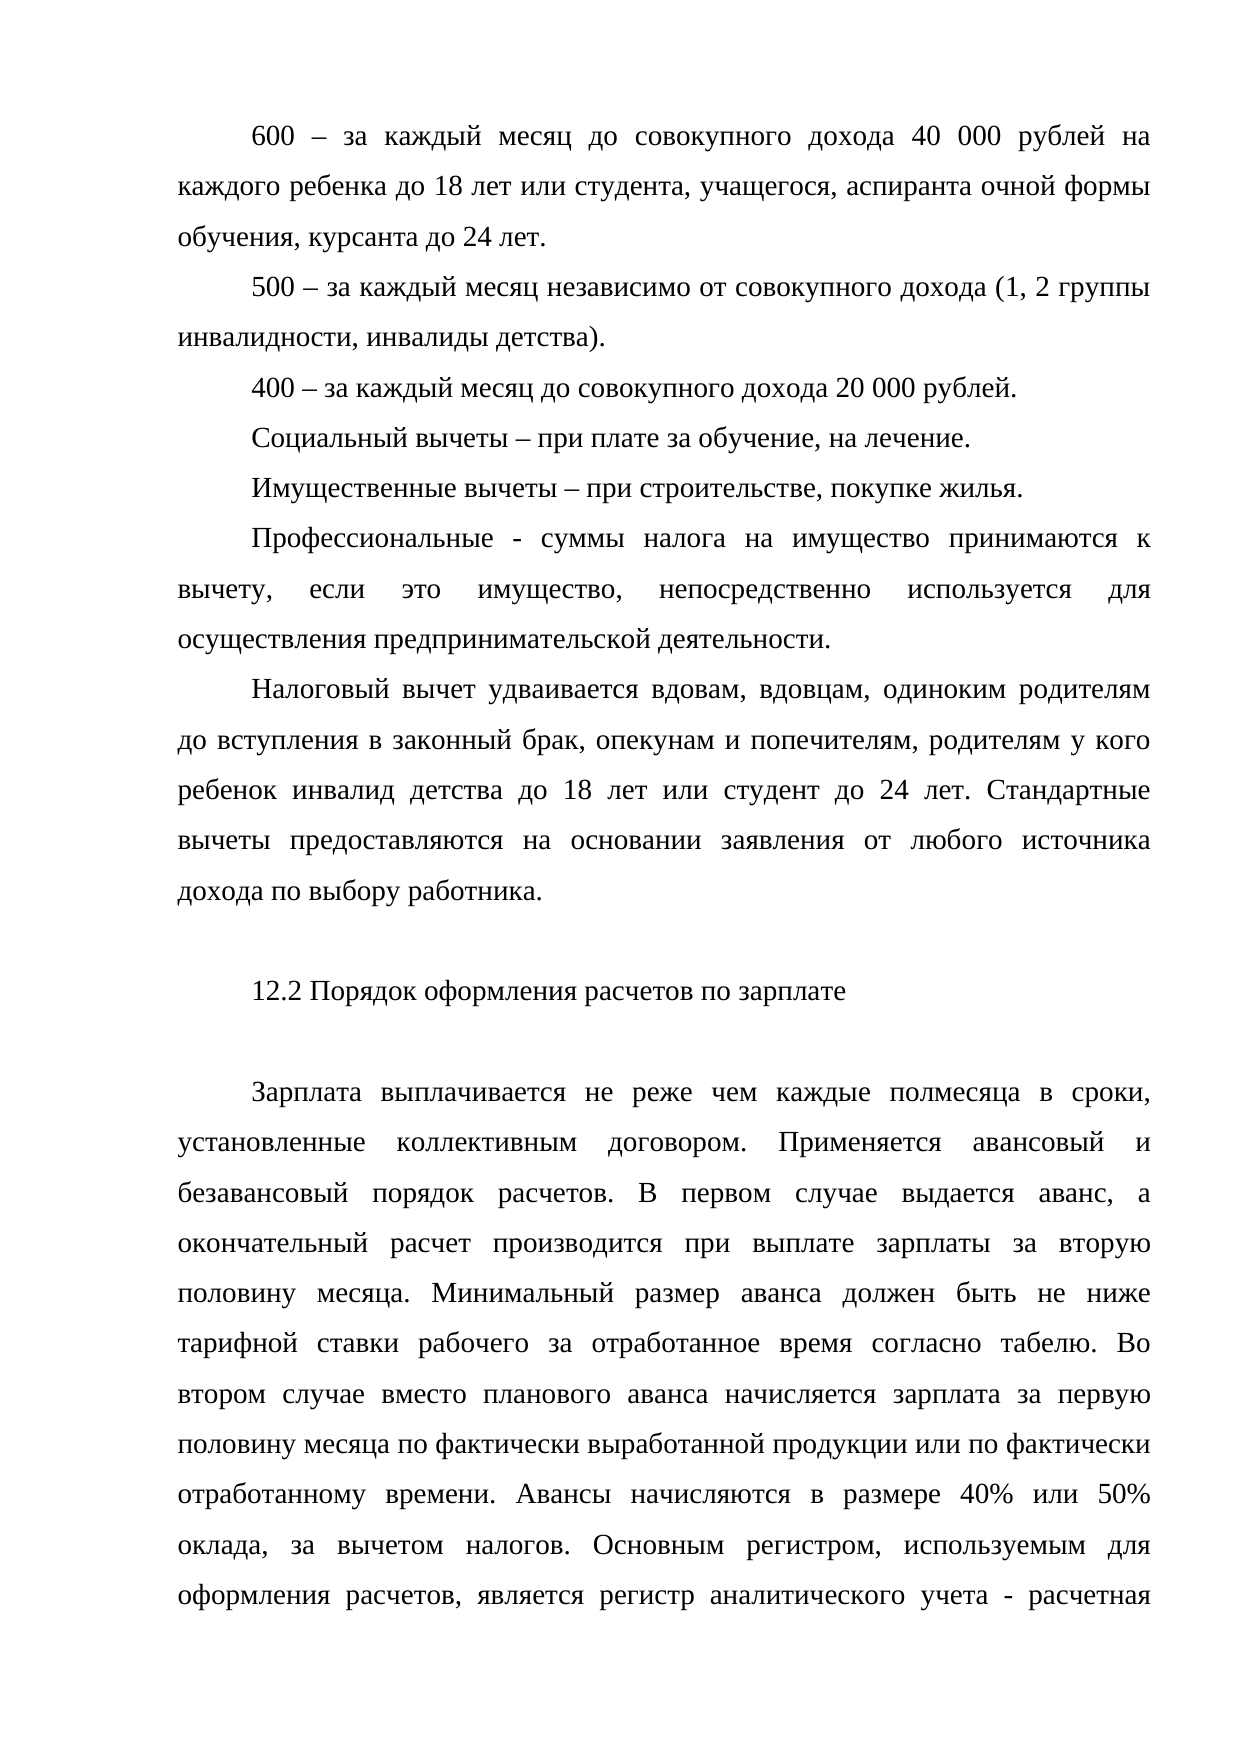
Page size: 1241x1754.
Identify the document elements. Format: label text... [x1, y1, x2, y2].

text Социальный вычеты – при плате за обучение, на лечение. [177, 420, 1152, 453]
text 12.2 Порядок оформления расчетов по зарплате [177, 973, 1152, 1007]
text 400 – за каждый месяц до совокупного дохода 20 000 рублей. [177, 370, 1152, 403]
text Налоговый вычет удваивается вдовам, вдовцам, одиноким родителям до вступления в законный брак, опекунам и попечителям, родителям у кого ребенок инвалид детства до 18 лет или студент до 24 лет. Стандартные вычеты предоставляются на основании заявления от любого источника дохода по выбору работника. [177, 672, 1152, 906]
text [177, 1074, 1152, 1611]
text 600 – за каждый месяц до совокупного дохода 40 000 рублей на каждого ребенка до 18 лет или студента, учащегося, аспиранта очной формы обучения, курсанта до 24 лет. [177, 118, 1152, 252]
text Профессиональные - суммы налога на имущество принимаются к вычету, если это имущество, непосредственно используется для осуществления предпринимательской деятельности. [177, 521, 1152, 655]
text Имущественные вычеты – при строительстве, покупке жилья. [177, 470, 1152, 504]
text 500 – за каждый месяц независимо от совокупного дохода (1, 2 группы инвалидности, инвалиды детства). [177, 269, 1152, 353]
